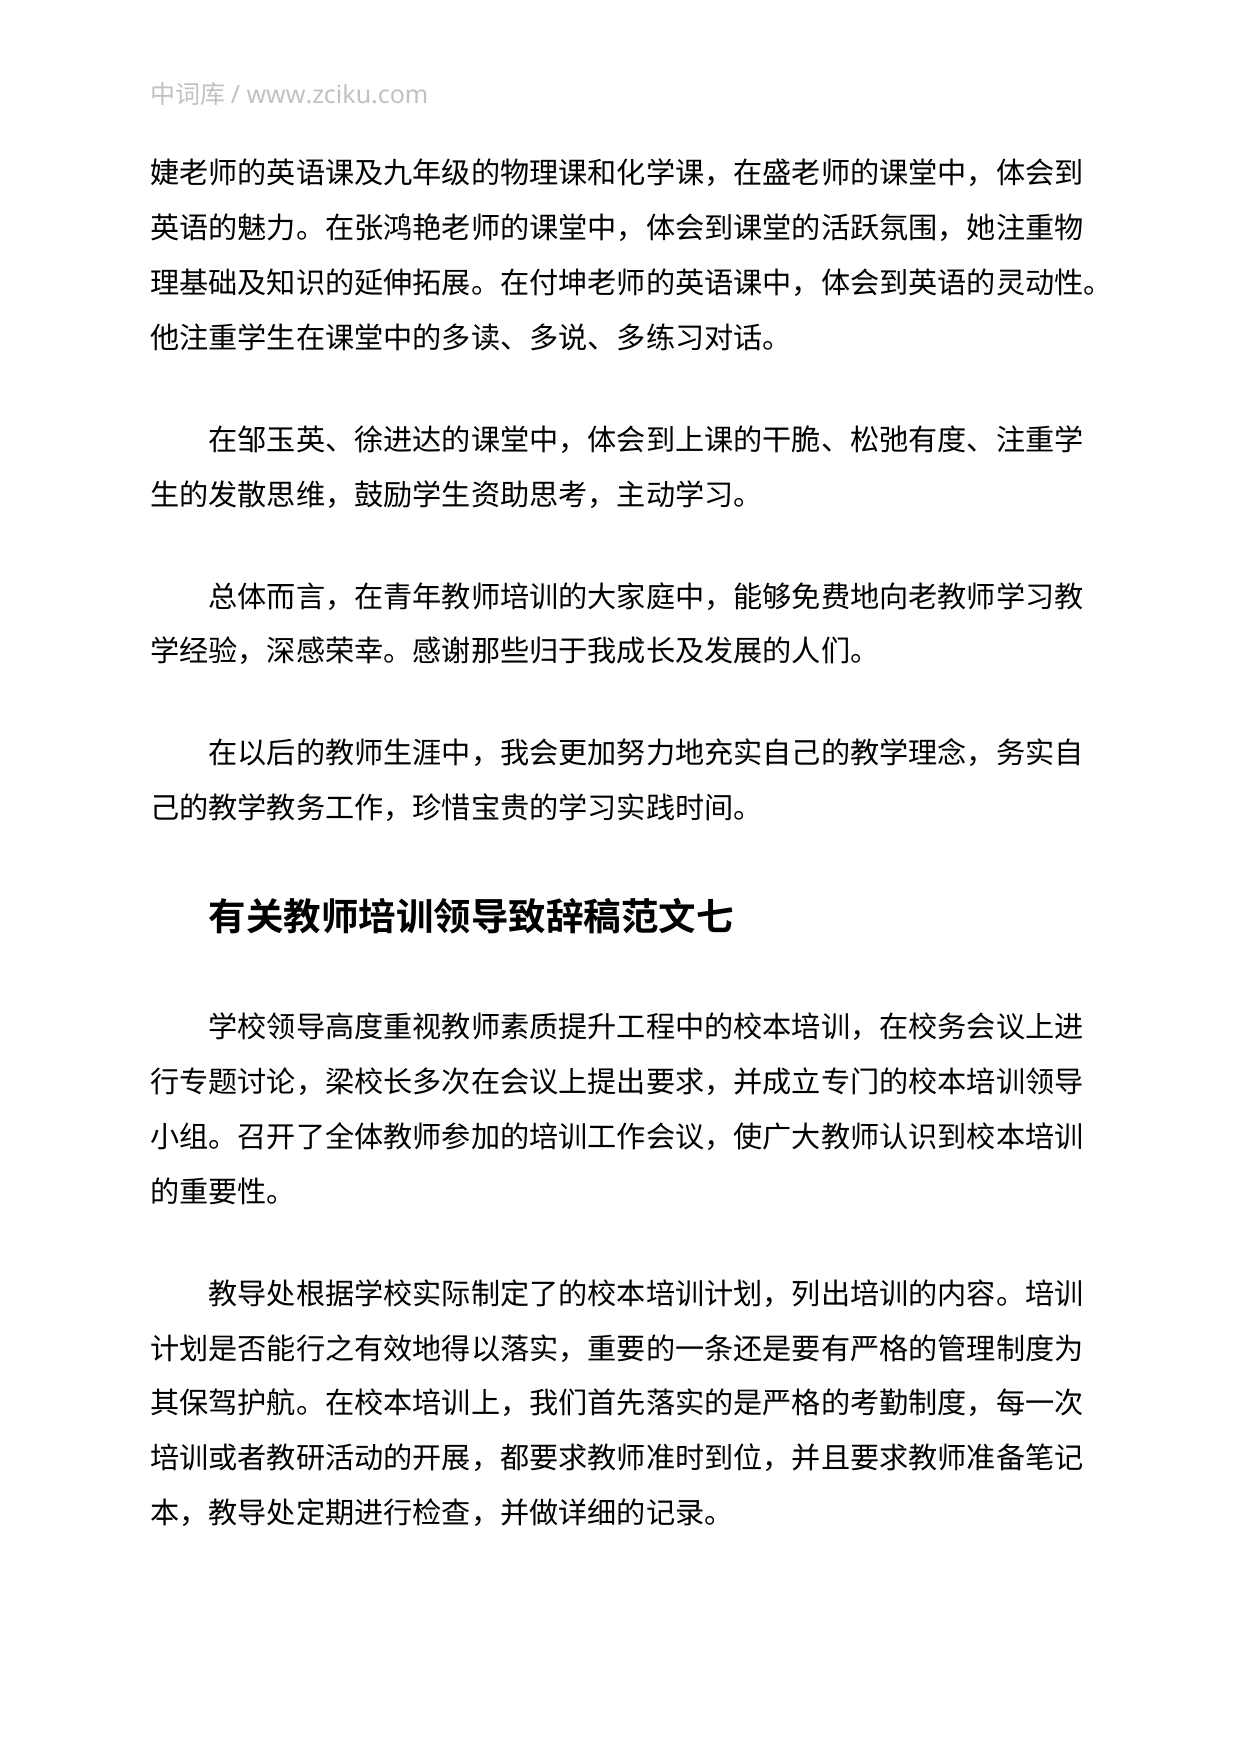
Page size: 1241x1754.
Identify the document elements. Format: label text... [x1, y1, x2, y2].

text 学校领导高度重视教师素质提升工程中的校本培训，在校务会议上进行专题讨论，梁校长多次在会议上提出要求，并成立专门的校本培训领导小组。召开了全体教师参加的培训工作会议，使广大教师认识到校本培训的重要性。 [150, 1004, 1090, 1211]
text 总体而言，在青年教师培训的大家庭中，能够免费地向老教师学习教学经验，深感荣幸。感谢那些归于我成长及发展的人们。 [150, 573, 1090, 670]
text 教导处根据学校实际制定了的校本培训计划，列出培训的内容。培训计划是否能行之有效地得以落实，重要的一条还是要有严格的管理制度为其保驾护航。在校本培训上，我们首先落实的是严格的考勤制度，每一次培训或者教研活动的开展，都要求教师准时到位，并且要求教师准备笔记本，教导处定期进行检查，并做详细的记录。 [150, 1270, 1090, 1532]
text 在邹玉英、徐进达的课堂中，体会到上课的干脆、松弛有度、注重学生的发散思维，鼓励学生资助思考，主动学习。 [150, 416, 1090, 514]
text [150, 150, 1090, 357]
text 在以后的教师生涯中，我会更加努力地充实自己的教学理念，务实自己的教学教务工作，珍惜宝贵的学习实践时间。 [150, 730, 1090, 827]
text 有关教师培训领导致辞稿范文七 [150, 886, 1090, 941]
